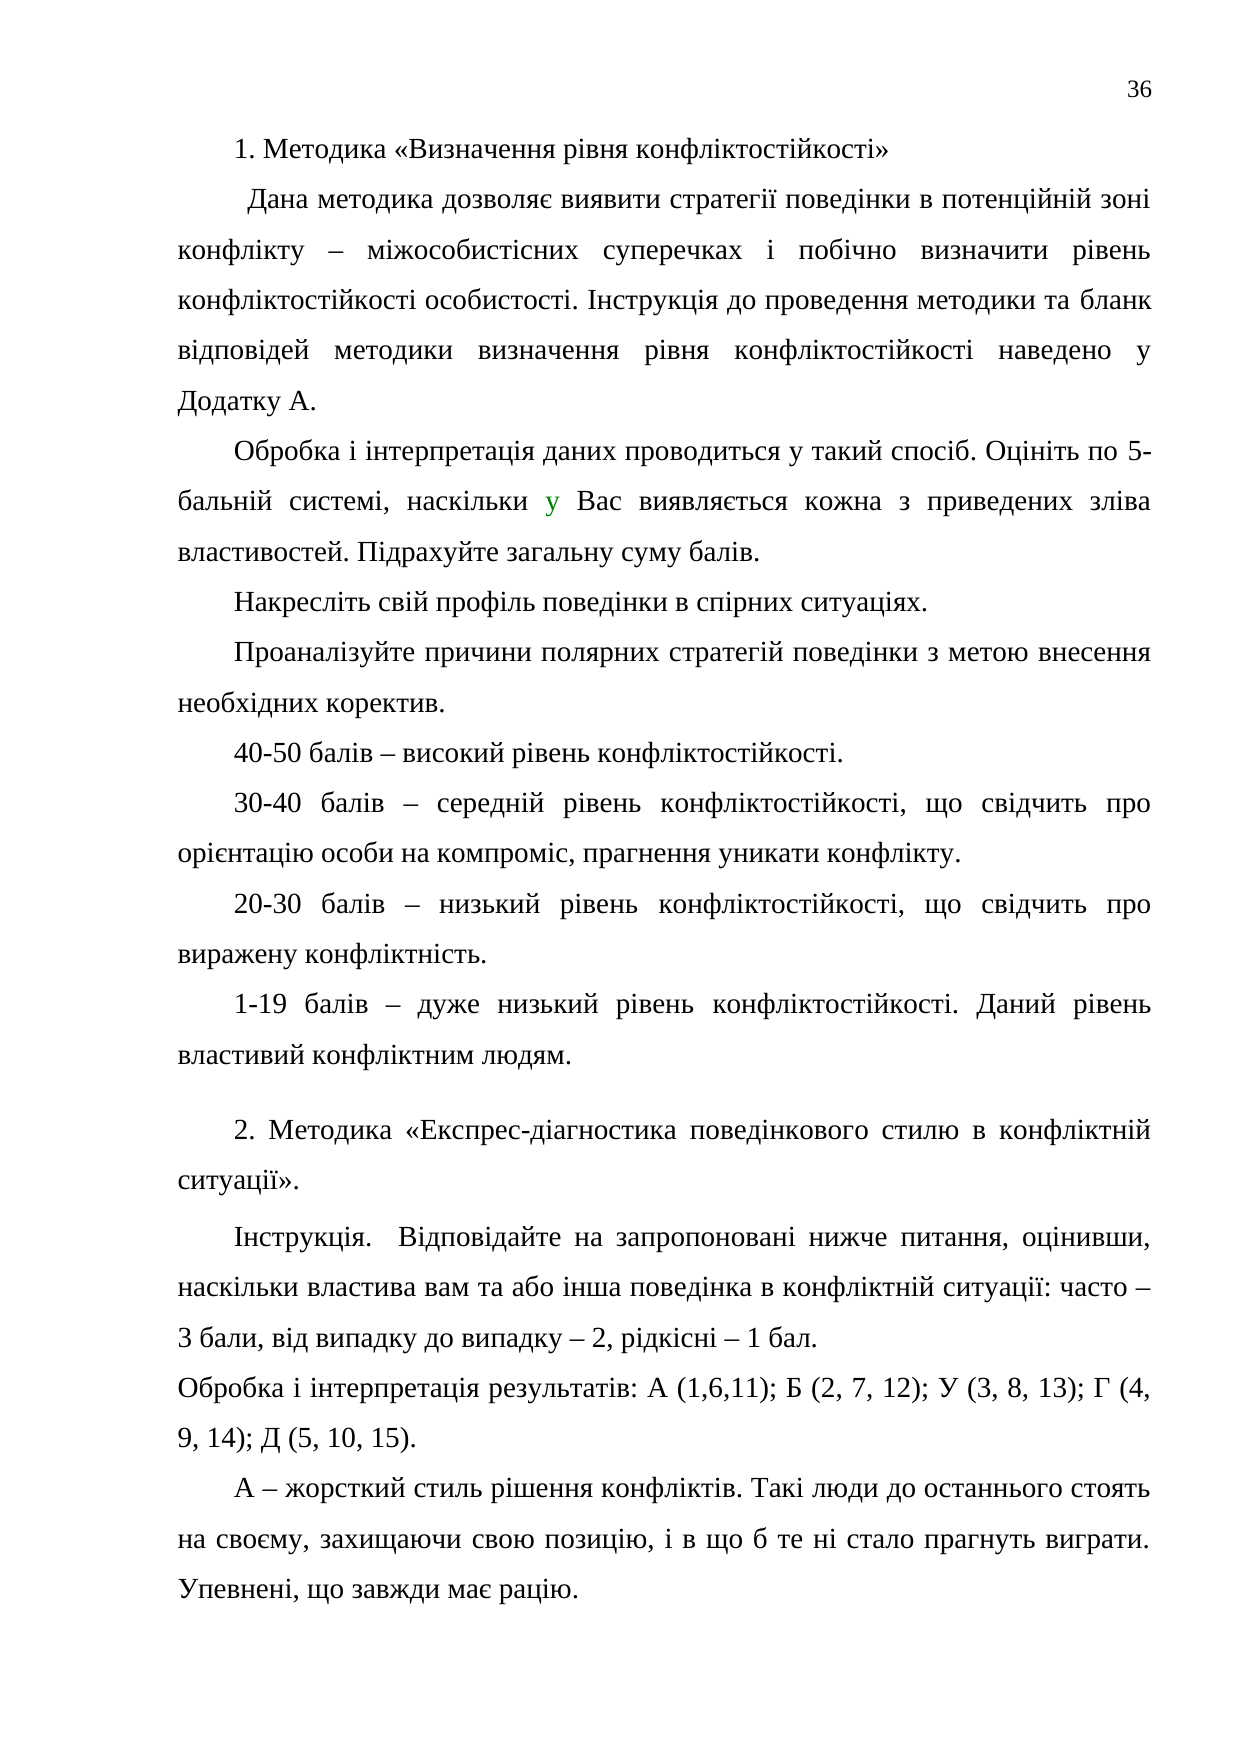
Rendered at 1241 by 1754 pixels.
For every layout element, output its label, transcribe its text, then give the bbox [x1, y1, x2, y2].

text А – жорсткий стиль рішення конфліктів. Такі люди до останнього стоять на своєму, захищаючи свою позицію, і в що б те ні стало прагнуть виграти. Упевнені, що завжди має рацію. [177, 1471, 1152, 1605]
text 1-19 балів – дуже низький рівень конфліктостійкості. Даний рівень властивий конфліктним людям. [177, 987, 1152, 1070]
text Інструкція. Відповідайте на запропоновані нижче питання, оцінивши, наскільки властива вам та або інша поведінка в конфліктній ситуації: часто – 3 бали, від випадку до випадку – 2, рідкісні – 1 бал. [177, 1219, 1152, 1353]
text Проаналізуйте причини полярних стратегій поведінки з метою внесення необхідних коректив. [177, 634, 1152, 718]
text 30-40 балів – середній рівень конфліктостійкості, що свідчить про орієнтацію особи на компроміс, прагнення уникати конфлікту. [177, 785, 1152, 869]
text 20-30 балів – низький рівень конфліктостійкості, що свідчить про виражену конфліктність. [177, 886, 1152, 970]
subtitle 2. Методика «Експрес-діагностика поведінкового стилю в конфліктній ситуації». [177, 1112, 1152, 1196]
text 1. Методика «Визначення рівня конфліктостійкості» [177, 131, 1152, 165]
text Обробка і інтерпретація результатів: А (1,6,11); Б (2, 7, 12); У (3, 8, 13); Г (4, 9, 14); Д (5, 10, 15). [177, 1370, 1152, 1454]
text 40-50 балів – високий рівень конфліктостійкості. [177, 735, 1152, 768]
text Накресліть свій профіль поведінки в спірних ситуаціях. [177, 584, 1152, 618]
text Дана методика дозволяє виявити стратегії поведінки в потенційній зоні конфлікту – міжособистісних суперечках і побічно визначити рівень конфліктостійкості особистості. Інструкція до проведення методики та бланк відповідей методики визначення рівня конфліктостійкості наведено у Додатку А. [177, 182, 1152, 416]
text Обробка і інтерпретація даних проводиться у такий спосіб. Оцініть по 5-бальній системі, наскільки у Вас виявляється кожна з приведених зліва властивостей. Підрахуйте загальну суму балів. [177, 433, 1152, 567]
